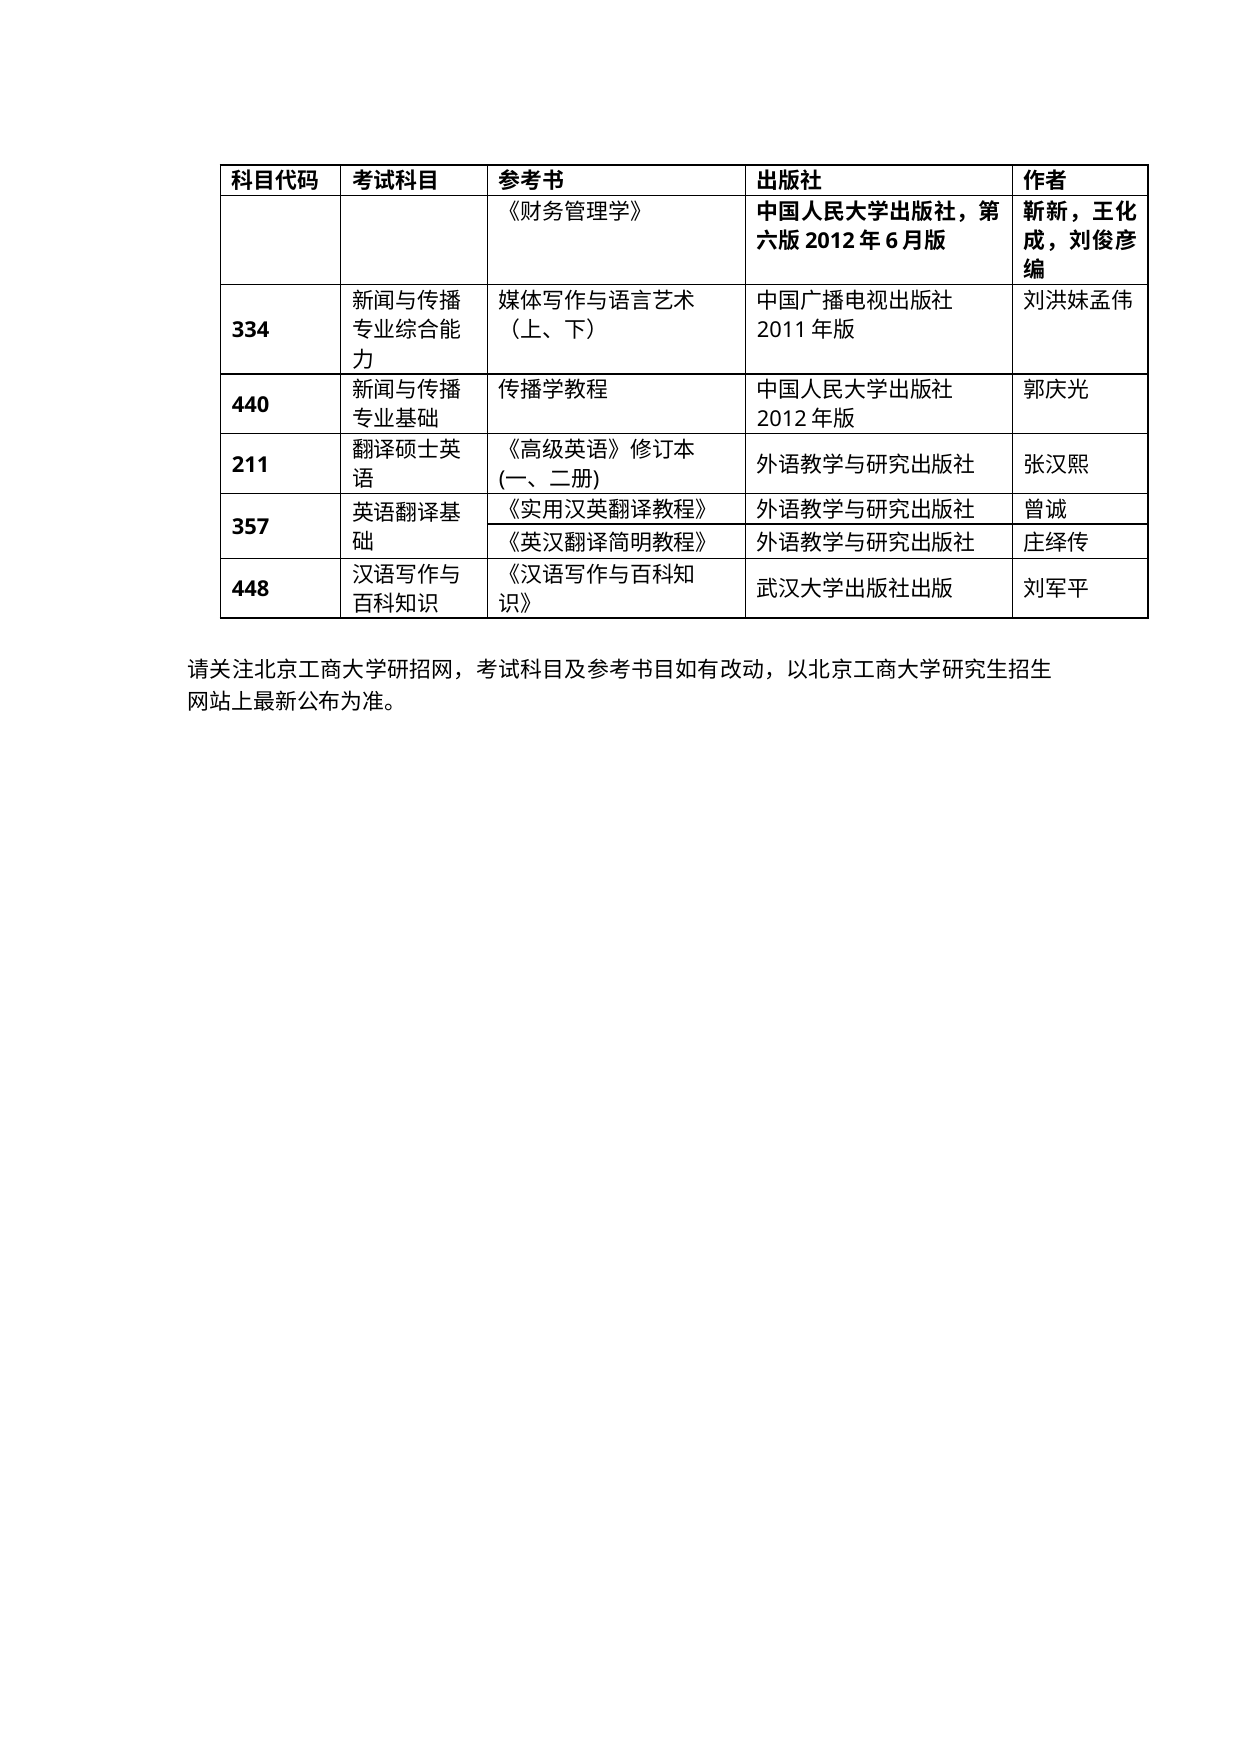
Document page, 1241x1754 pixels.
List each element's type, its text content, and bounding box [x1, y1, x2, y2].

table_header 作者 [1013, 166, 1147, 195]
table_cell 英语翻译基础 [341, 494, 487, 557]
table_cell 中国人民大学出版社2012年版 [746, 375, 1012, 433]
table_cell 211 [221, 434, 340, 493]
table_cell 外语教学与研究出版社 [746, 434, 1012, 493]
table_cell 传播学教程 [488, 375, 745, 433]
table_cell 448 [221, 559, 340, 617]
table_cell 媒体写作与语言艺术（上、下） [488, 285, 745, 373]
table_cell 汉语写作与百科知识 [341, 559, 487, 617]
table_cell 靳新，王化成，刘俊彦 编 [1013, 196, 1147, 284]
table_cell 《实用汉英翻译教程》 [488, 494, 745, 523]
table_cell 357 [221, 494, 340, 557]
table_cell 刘洪妹孟伟 [1013, 285, 1147, 373]
table_header 科目代码 [221, 166, 340, 195]
table_cell 新闻与传播专业综合能力 [341, 285, 487, 373]
text 请关注北京工商大学研招网，考试科目及参考书目如有改动，以北京工商大学研究生招生网站上最新公布为准。 [187, 651, 1053, 716]
table_header 出版社 [746, 166, 1012, 195]
table_cell 外语教学与研究出版社 [746, 494, 1012, 523]
table_cell 中国人民大学出版社，第六版2012年6月版 [746, 196, 1012, 284]
table_cell 张汉熙 [1013, 434, 1147, 493]
table_cell 《财务管理学》 [488, 196, 745, 284]
table_header 参考书 [488, 166, 745, 195]
table_cell 武汉大学出版社出版 [746, 559, 1012, 617]
table_cell 曾诚 [1013, 494, 1147, 523]
table_cell 庄绎传 [1013, 525, 1147, 557]
table_cell 刘军平 [1013, 559, 1147, 617]
table_cell 334 [221, 285, 340, 373]
table_cell 《高级英语》修订本 (一、二册) [488, 434, 745, 493]
table_cell 新闻与传播专业基础 [341, 375, 487, 433]
table_cell 中国广播电视出版社2011年版 [746, 285, 1012, 373]
table_cell 郭庆光 [1013, 375, 1147, 433]
table_cell 440 [221, 375, 340, 433]
table_cell 翻译硕士英语 [341, 434, 487, 493]
table_cell 外语教学与研究出版社 [746, 525, 1012, 557]
table_cell 《英汉翻译简明教程》 [488, 525, 745, 557]
table_cell 《汉语写作与百科知识》 [488, 559, 745, 617]
table_header 考试科目 [341, 166, 487, 195]
